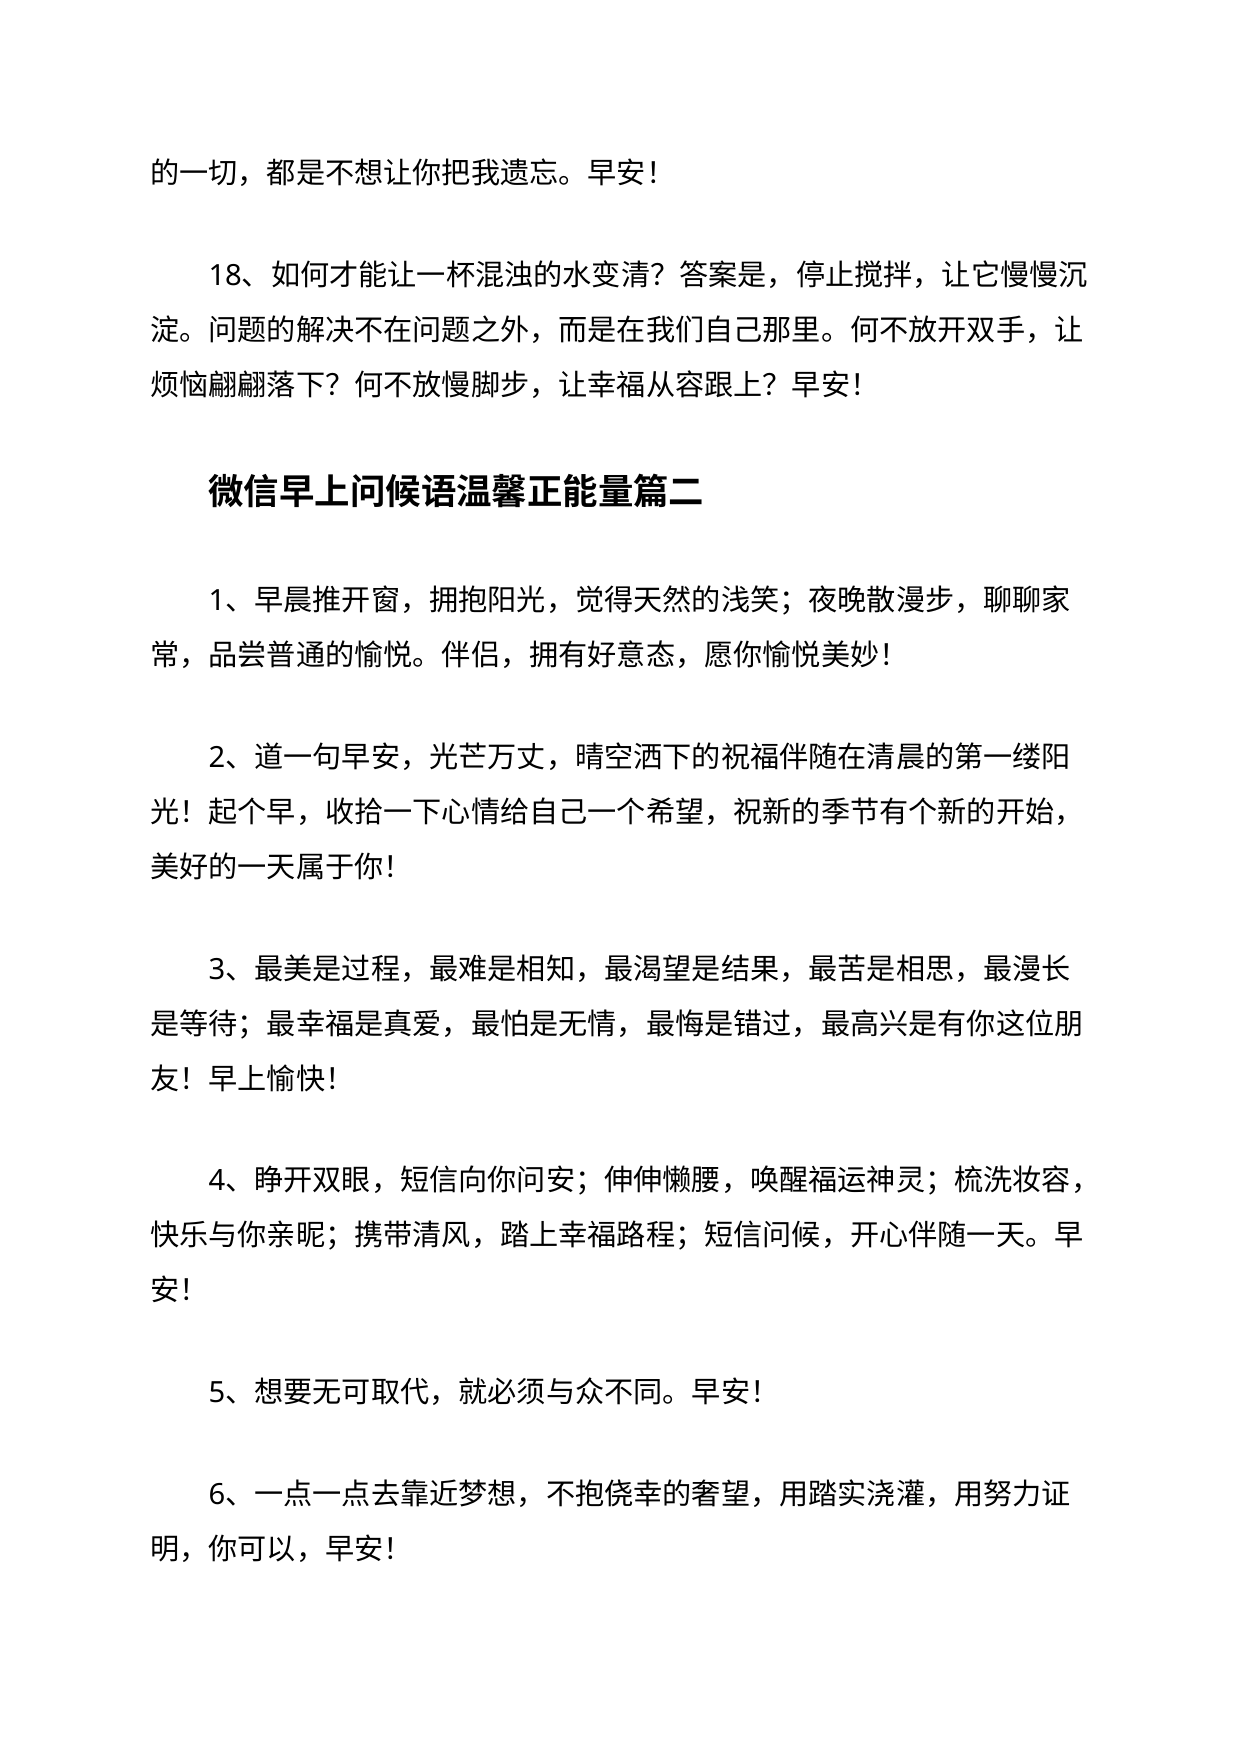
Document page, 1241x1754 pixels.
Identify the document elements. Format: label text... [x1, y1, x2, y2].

text 5、想要无可取代，就必须与众不同。早安！ [150, 1369, 1090, 1411]
text 4、睁开双眼，短信向你问安；伸伸懒腰，唤醒福运神灵；梳洗妆容，快乐与你亲昵；携带清风，踏上幸福路程；短信问候，开心伴随一天。早安！ [150, 1157, 1090, 1309]
text 6、一点一点去靠近梦想，不抱侥幸的奢望，用踏实浇灌，用努力证明，你可以，早安！ [150, 1471, 1090, 1568]
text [150, 150, 1090, 192]
text 18、如何才能让一杯混浊的水变清？答案是，停止搅拌，让它慢慢沉淀。问题的解决不在问题之外，而是在我们自己那里。何不放开双手，让烦恼翩翩落下？何不放慢脚步，让幸福从容跟上？早安！ [150, 252, 1090, 404]
text 3、最美是过程，最难是相知，最渴望是结果，最苦是相思，最漫长是等待；最幸福是真爱，最怕是无情，最悔是错过，最高兴是有你这位朋友！早上愉快！ [150, 945, 1090, 1097]
text 2、道一句早安，光芒万丈，晴空洒下的祝福伴随在清晨的第一缕阳光！起个早，收拾一下心情给自己一个希望，祝新的季节有个新的开始，美好的一天属于你！ [150, 734, 1090, 886]
text 1、早晨推开窗，拥抱阳光，觉得天然的浅笑；夜晚散漫步，聊聊家常，品尝普通的愉悦。伴侣，拥有好意态，愿你愉悦美妙！ [150, 577, 1090, 674]
text 微信早上问候语温馨正能量篇二 [150, 463, 1090, 515]
